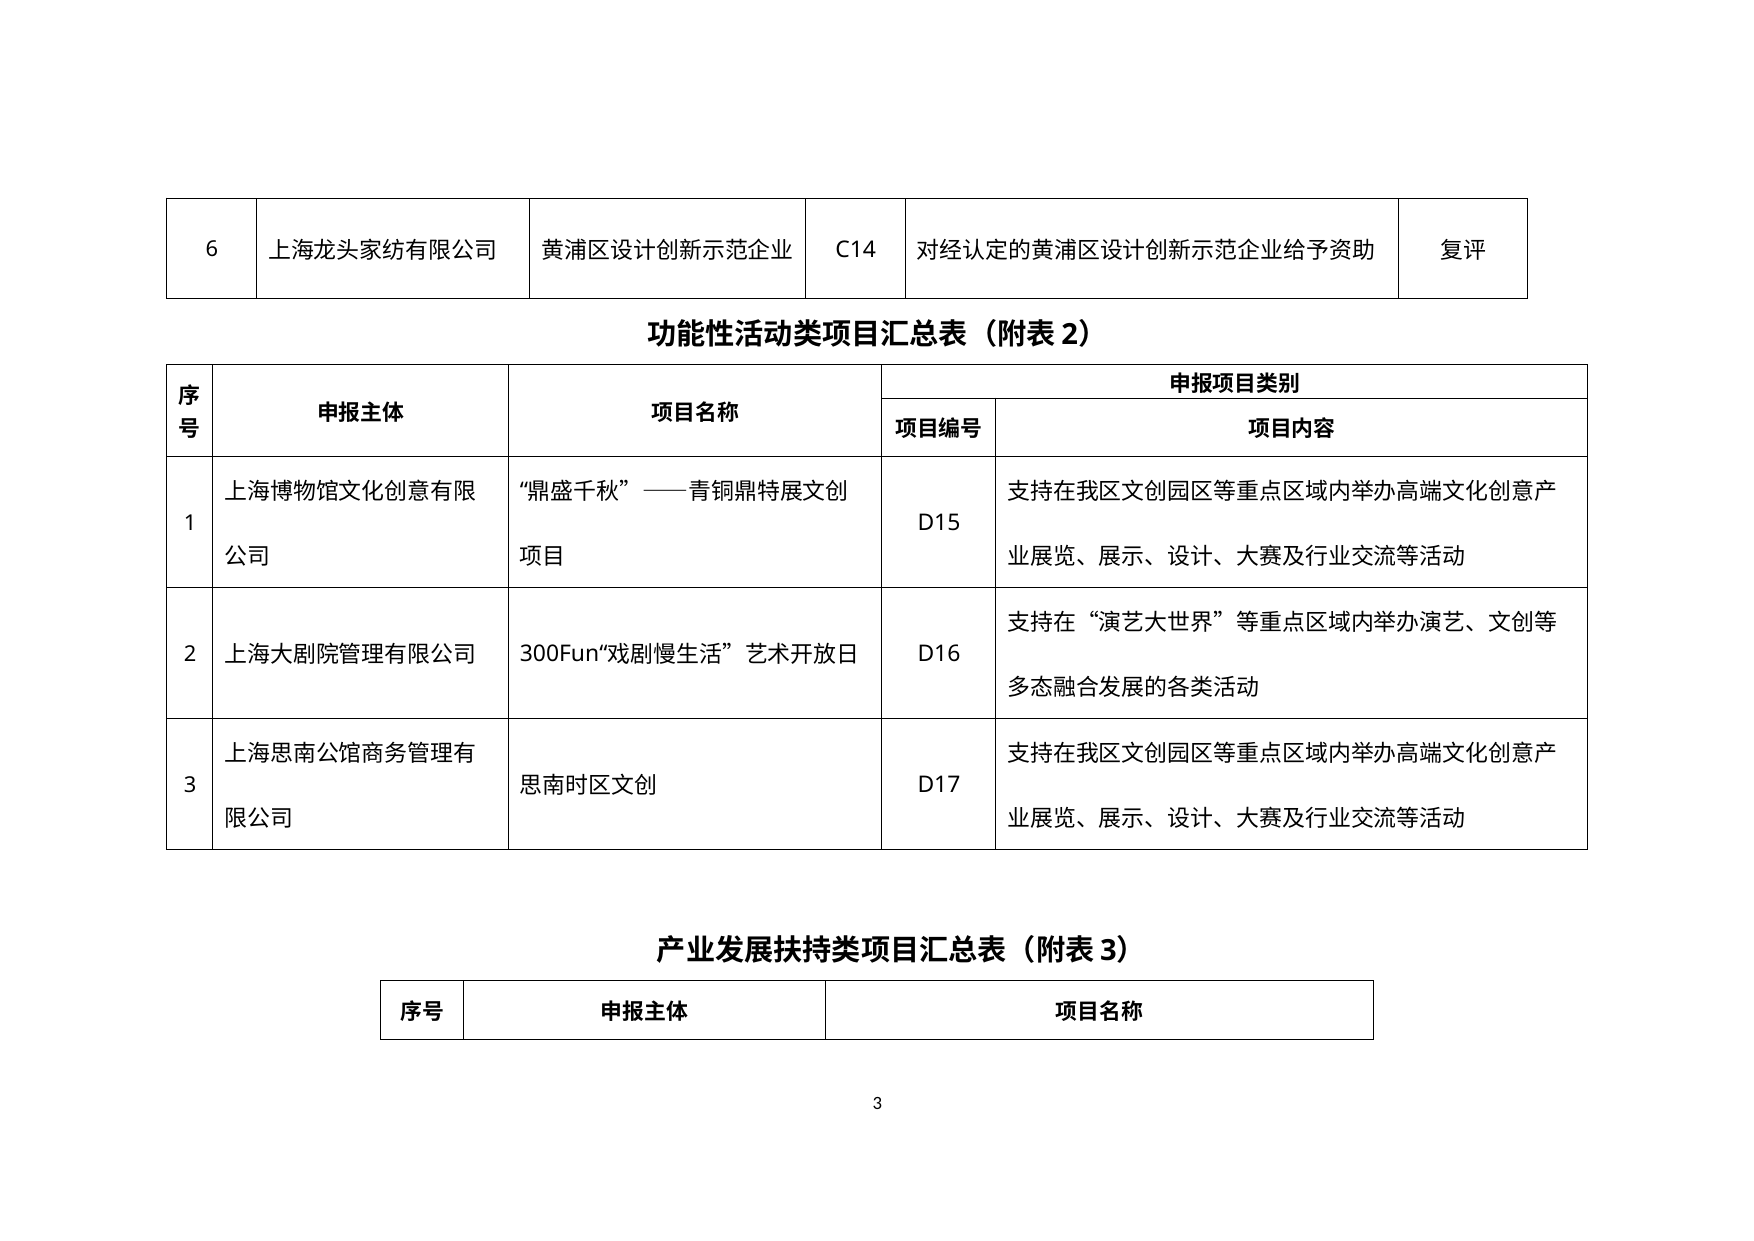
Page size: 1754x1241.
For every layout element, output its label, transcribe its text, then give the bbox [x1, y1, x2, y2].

table_cell 申报项目类别 [882, 365, 1587, 398]
table_cell 复评 [1399, 199, 1527, 298]
table_cell 上海思南公馆商务管理有限公司 [213, 719, 508, 849]
table_cell 申报主体 [213, 365, 508, 456]
table_cell “鼎盛千秋”——青铜鼎特展文创项目 [509, 457, 881, 587]
table_cell D16 [882, 588, 995, 718]
table_cell 支持在我区文创园区等重点区域内举办高端文化创意产业展览、展示、设计、大赛及行业交流等活动 [996, 719, 1587, 849]
table_cell 上海大剧院管理有限公司 [213, 588, 508, 718]
text 产业发展扶持类项目汇总表（附表3） [150, 915, 1521, 980]
table_header 项目名称 [826, 981, 1373, 1038]
table_cell D15 [882, 457, 995, 587]
table_header 序号 [381, 981, 463, 1038]
table_cell 上海博物馆文化创意有限公司 [213, 457, 508, 587]
table_cell 项目内容 [996, 399, 1587, 456]
table_cell D17 [882, 719, 995, 849]
table_cell 3 [167, 719, 212, 849]
table_cell 项目名称 [509, 365, 881, 456]
table_cell 2 [167, 588, 212, 718]
table_cell 黄浦区设计创新示范企业 [530, 199, 805, 298]
table_cell 序号 [167, 365, 212, 456]
table_header 申报主体 [464, 981, 825, 1038]
table_cell 支持在我区文创园区等重点区域内举办高端文化创意产业展览、展示、设计、大赛及行业交流等活动 [996, 457, 1587, 587]
table_cell 项目编号 [882, 399, 995, 456]
table_cell 300Fun“戏剧慢生活”艺术开放日 [509, 588, 881, 718]
table_cell C14 [806, 199, 905, 298]
table_cell 支持在“演艺大世界”等重点区域内举办演艺、文创等多态融合发展的各类活动 [996, 588, 1587, 718]
table_cell 1 [167, 457, 212, 587]
table_cell 思南时区文创 [509, 719, 881, 849]
table_cell 功能性活动类项目汇总表（附表2） [167, 298, 1587, 364]
table_cell 上海龙头家纺有限公司 [257, 199, 529, 298]
table_cell 6 [167, 199, 256, 298]
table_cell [906, 199, 1398, 298]
